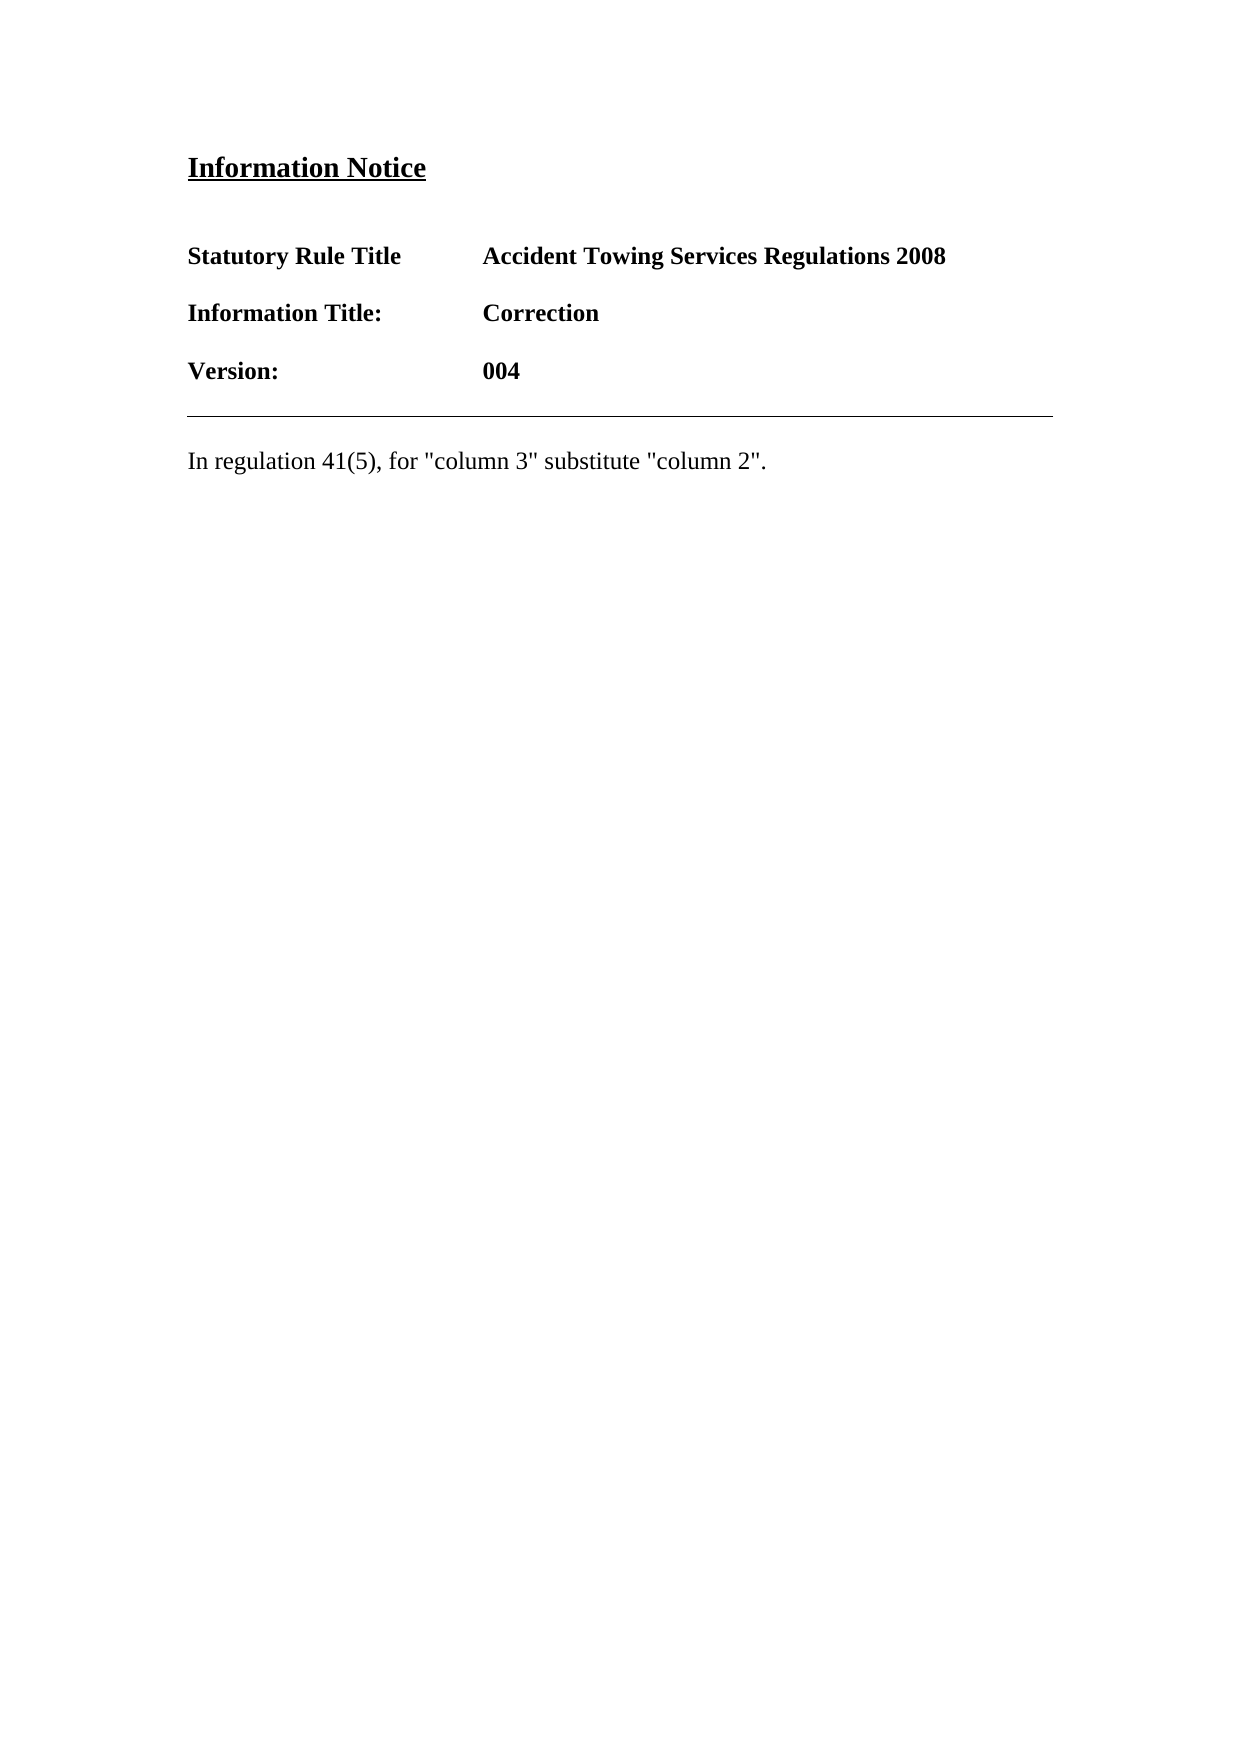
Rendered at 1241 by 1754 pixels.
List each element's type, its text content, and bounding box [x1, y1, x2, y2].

text In regulation 41(5), for "column 3" substitute "column 2". [187, 446, 1053, 475]
text Statutory Rule Title Accident Towing Services Regulations 2008 [187, 241, 1053, 270]
text Version: 004 [187, 356, 1053, 385]
text Information Notice [187, 150, 1053, 183]
text Information Title: Correction [187, 298, 1053, 327]
